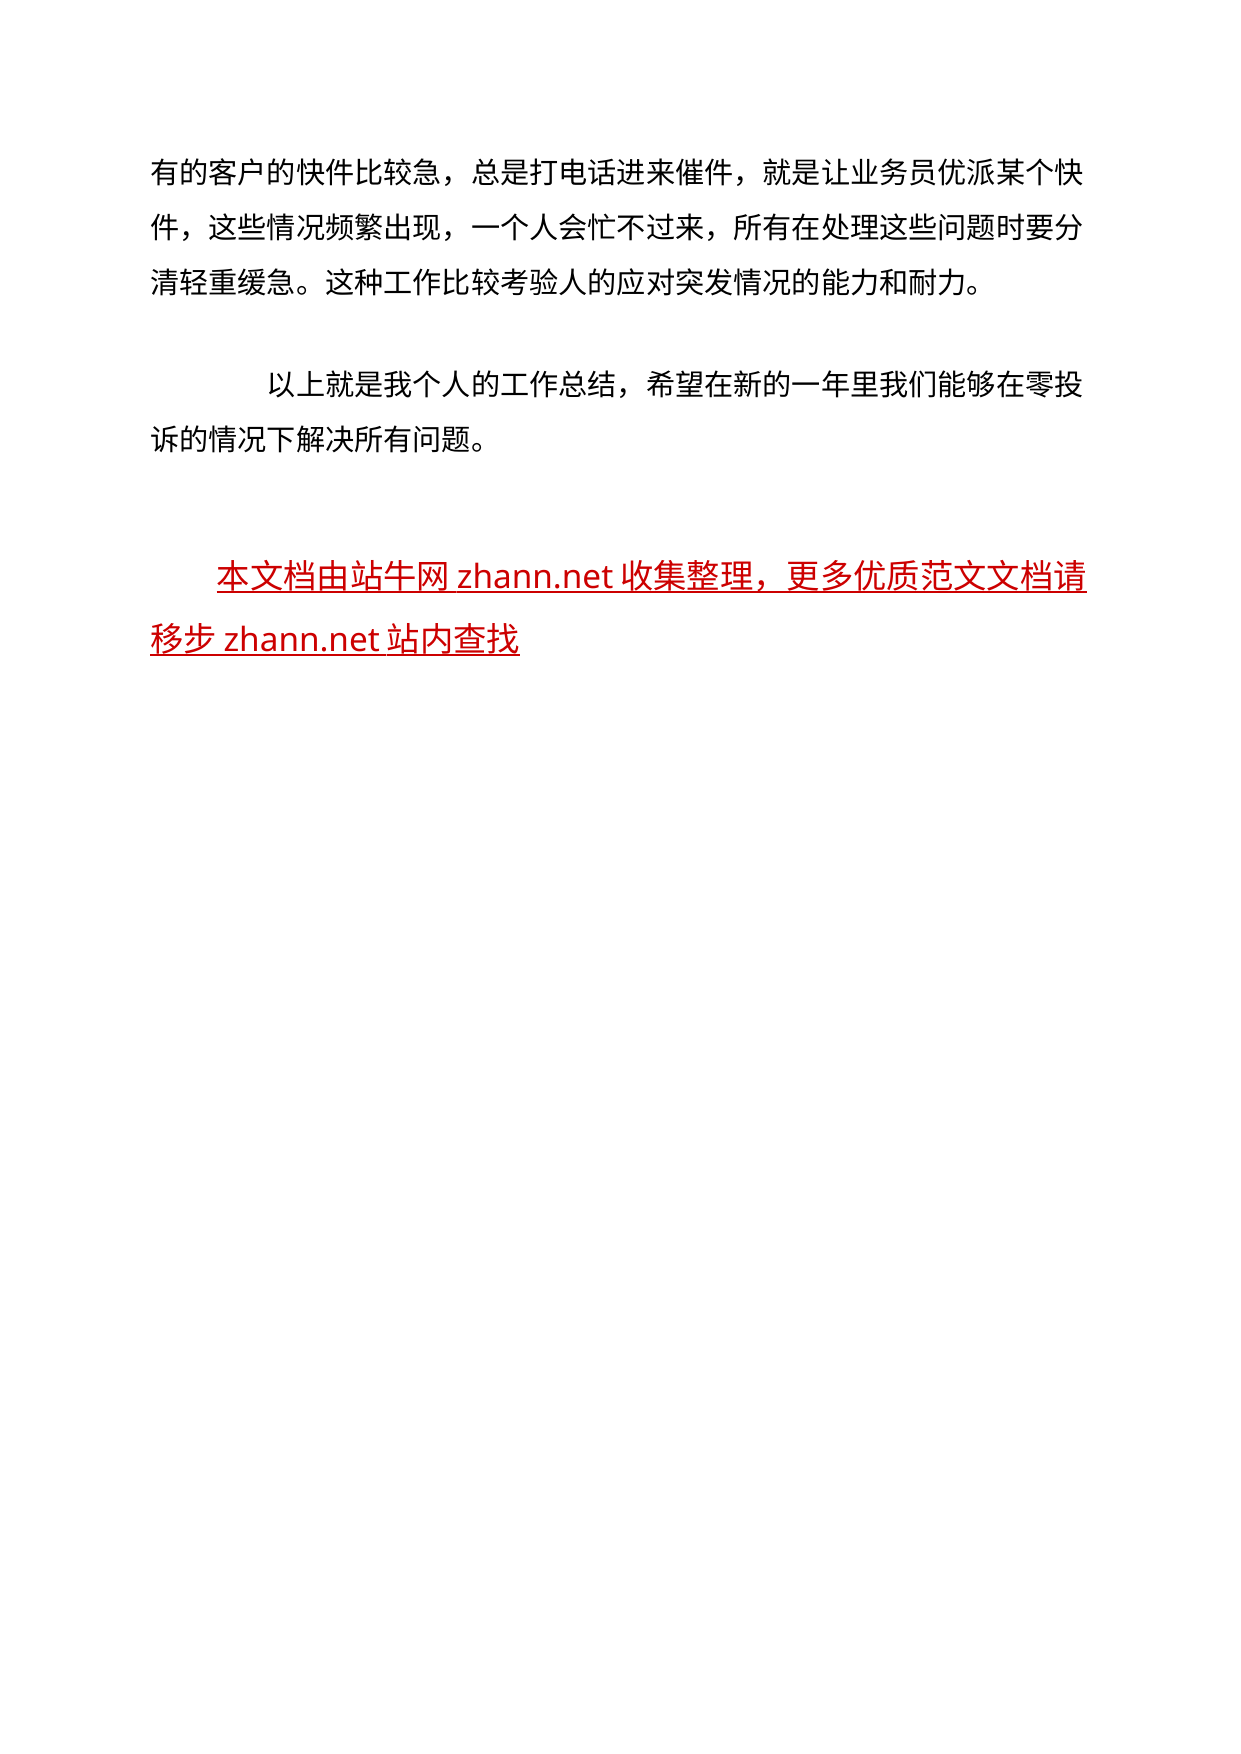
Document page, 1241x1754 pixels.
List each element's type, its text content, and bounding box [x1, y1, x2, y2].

text 以上就是我个人的工作总结，希望在新的一年里我们能够在零投诉的情况下解决所有问题。 [150, 362, 1090, 459]
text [150, 150, 1090, 302]
text 本文档由站牛网zhann.net收集整理，更多优质范文文档请移步zhann.net站内查找 [150, 549, 1090, 661]
